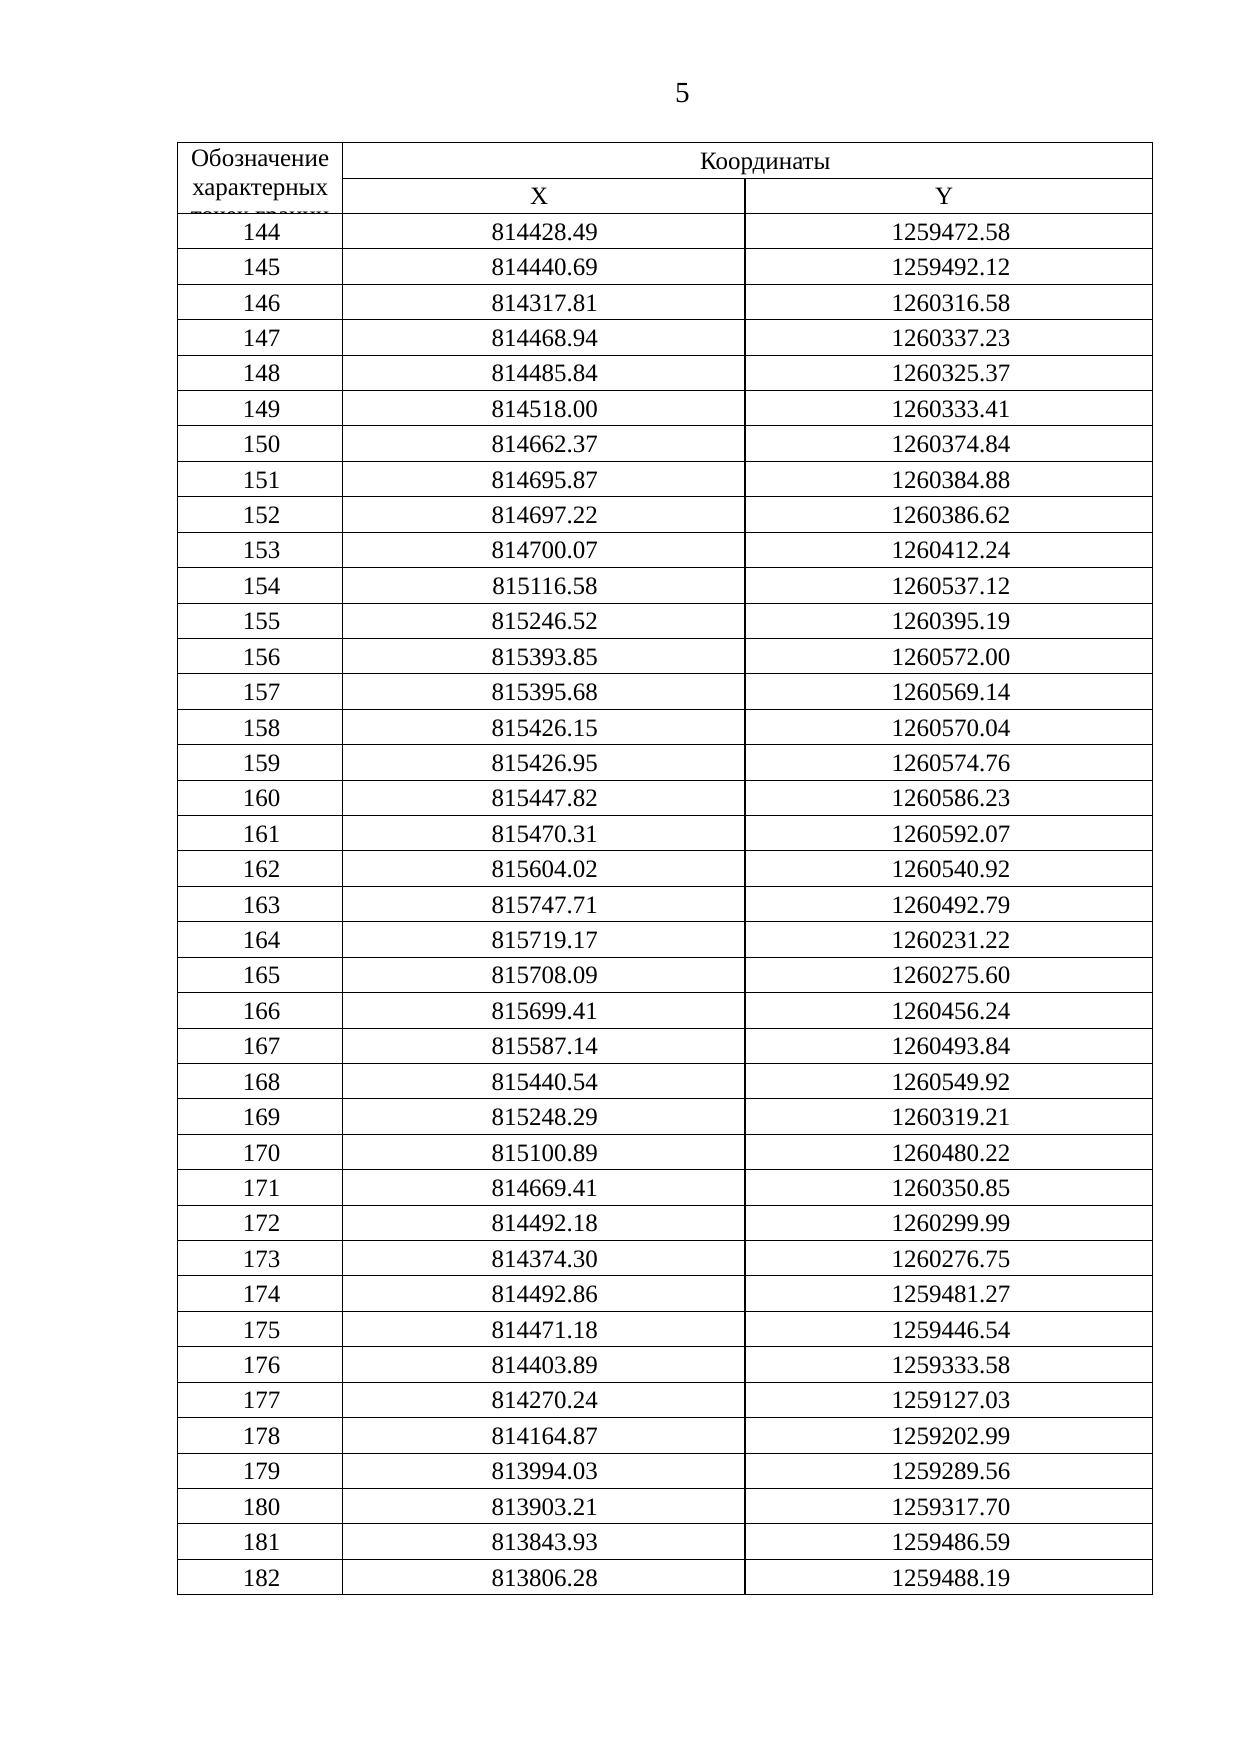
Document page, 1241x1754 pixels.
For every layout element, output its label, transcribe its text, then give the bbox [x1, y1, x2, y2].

table_cell 179 [178, 1454, 342, 1488]
table_cell 180 [178, 1489, 342, 1523]
table_cell 1260493.84 [746, 1029, 1152, 1063]
table_cell 154 [178, 568, 342, 602]
table_cell 145 [178, 249, 342, 284]
table_cell 815248.29 [343, 1099, 744, 1134]
table_cell 149 [178, 391, 342, 425]
table_cell 173 [178, 1241, 342, 1275]
table_cell 165 [178, 958, 342, 992]
table_header Обозначение характерных точек границ [178, 143, 342, 213]
table_cell 168 [178, 1064, 342, 1098]
table_cell 1260350.85 [746, 1170, 1152, 1204]
table_cell 1260569.14 [746, 674, 1152, 709]
table_cell 814403.89 [343, 1347, 744, 1382]
table_header Координаты [343, 143, 1152, 177]
table_cell 814697.22 [343, 497, 744, 532]
table_cell 1260592.07 [746, 816, 1152, 850]
table_cell 1260456.24 [746, 993, 1152, 1027]
table_cell 1259486.59 [746, 1524, 1152, 1559]
table_cell 147 [178, 320, 342, 354]
table_cell 1260549.92 [746, 1064, 1152, 1098]
table_cell 169 [178, 1099, 342, 1134]
table_cell 815246.52 [343, 604, 744, 638]
table_cell 1259446.54 [746, 1312, 1152, 1346]
table_cell 814485.84 [343, 356, 744, 390]
table_cell 1260570.04 [746, 710, 1152, 744]
table_cell 815426.95 [343, 745, 744, 779]
table_cell 151 [178, 462, 342, 496]
table_cell 1260325.37 [746, 356, 1152, 390]
table_cell 814270.24 [343, 1383, 744, 1417]
table_cell 815470.31 [343, 816, 744, 850]
table_cell 166 [178, 993, 342, 1027]
table_cell 178 [178, 1418, 342, 1452]
table_cell 815440.54 [343, 1064, 744, 1098]
table_cell 1259472.58 [746, 214, 1152, 248]
table_cell 814518.00 [343, 391, 744, 425]
table_cell 160 [178, 781, 342, 815]
table_cell 1259127.03 [746, 1383, 1152, 1417]
table_cell 1260537.12 [746, 568, 1152, 602]
table_cell 144 [178, 214, 342, 248]
table_cell 1260572.00 [746, 639, 1152, 673]
table_cell 157 [178, 674, 342, 709]
table_cell 155 [178, 604, 342, 638]
table_cell 815604.02 [343, 851, 744, 886]
table_cell 1260231.22 [746, 922, 1152, 957]
table_cell 158 [178, 710, 342, 744]
table_cell 814428.49 [343, 214, 744, 248]
table_cell 171 [178, 1170, 342, 1204]
table_cell 1259202.99 [746, 1418, 1152, 1452]
table_cell 814695.87 [343, 462, 744, 496]
table_cell 1260540.92 [746, 851, 1152, 886]
table_cell 815587.14 [343, 1029, 744, 1063]
table_cell 815747.71 [343, 887, 744, 921]
table_cell 814471.18 [343, 1312, 744, 1346]
table_cell 1260384.88 [746, 462, 1152, 496]
table_cell 177 [178, 1383, 342, 1417]
table_cell 148 [178, 356, 342, 390]
table_cell 161 [178, 816, 342, 850]
table_cell 182 [178, 1560, 342, 1594]
table_cell 1260299.99 [746, 1206, 1152, 1240]
table_cell 815447.82 [343, 781, 744, 815]
table_cell 1260574.76 [746, 745, 1152, 779]
table_cell 815708.09 [343, 958, 744, 992]
table_cell 159 [178, 745, 342, 779]
table_cell 814700.07 [343, 533, 744, 567]
table_cell 814374.30 [343, 1241, 744, 1275]
table_cell 181 [178, 1524, 342, 1559]
table_cell 814164.87 [343, 1418, 744, 1452]
table_cell 176 [178, 1347, 342, 1382]
table_cell 1260395.19 [746, 604, 1152, 638]
table_cell 1259492.12 [746, 249, 1152, 284]
table_cell 815100.89 [343, 1135, 744, 1169]
table_cell 163 [178, 887, 342, 921]
table_cell 146 [178, 285, 342, 319]
table_cell 1260492.79 [746, 887, 1152, 921]
table_cell 1260386.62 [746, 497, 1152, 532]
table_cell 814468.94 [343, 320, 744, 354]
table_cell 1260337.23 [746, 320, 1152, 354]
table_cell 814492.86 [343, 1276, 744, 1311]
table_cell 1260275.60 [746, 958, 1152, 992]
table_cell 1260276.75 [746, 1241, 1152, 1275]
table_cell 815116.58 [343, 568, 744, 602]
table_cell 1259333.58 [746, 1347, 1152, 1382]
table_cell 1260333.41 [746, 391, 1152, 425]
table_cell Y [746, 179, 1152, 213]
table_cell 1260374.84 [746, 426, 1152, 461]
table_cell 814669.41 [343, 1170, 744, 1204]
table_cell 152 [178, 497, 342, 532]
table_cell 1259481.27 [746, 1276, 1152, 1311]
table_cell 1260316.58 [746, 285, 1152, 319]
table_cell 813843.93 [343, 1524, 744, 1559]
table_cell 172 [178, 1206, 342, 1240]
table_cell 815426.15 [343, 710, 744, 744]
table_cell 1259317.70 [746, 1489, 1152, 1523]
table_cell 156 [178, 639, 342, 673]
table_cell X [343, 179, 744, 213]
table_cell 175 [178, 1312, 342, 1346]
table_cell 153 [178, 533, 342, 567]
table_cell 814492.18 [343, 1206, 744, 1240]
table_cell 815395.68 [343, 674, 744, 709]
table_cell 1260480.22 [746, 1135, 1152, 1169]
table_cell 174 [178, 1276, 342, 1311]
table_cell 813903.21 [343, 1489, 744, 1523]
table_cell 164 [178, 922, 342, 957]
table_cell 1260412.24 [746, 533, 1152, 567]
table_cell 162 [178, 851, 342, 886]
table_cell 150 [178, 426, 342, 461]
table_cell 170 [178, 1135, 342, 1169]
table_cell 815393.85 [343, 639, 744, 673]
table_cell 815719.17 [343, 922, 744, 957]
table_cell 167 [178, 1029, 342, 1063]
table_cell 814662.37 [343, 426, 744, 461]
table_cell 1260586.23 [746, 781, 1152, 815]
table_cell 814317.81 [343, 285, 744, 319]
table_cell 1260319.21 [746, 1099, 1152, 1134]
table_cell 1259488.19 [746, 1560, 1152, 1594]
table_cell 1259289.56 [746, 1454, 1152, 1488]
table_cell 814440.69 [343, 249, 744, 284]
table_cell 813994.03 [343, 1454, 744, 1488]
table_cell 813806.28 [343, 1560, 744, 1594]
table_cell 815699.41 [343, 993, 744, 1027]
